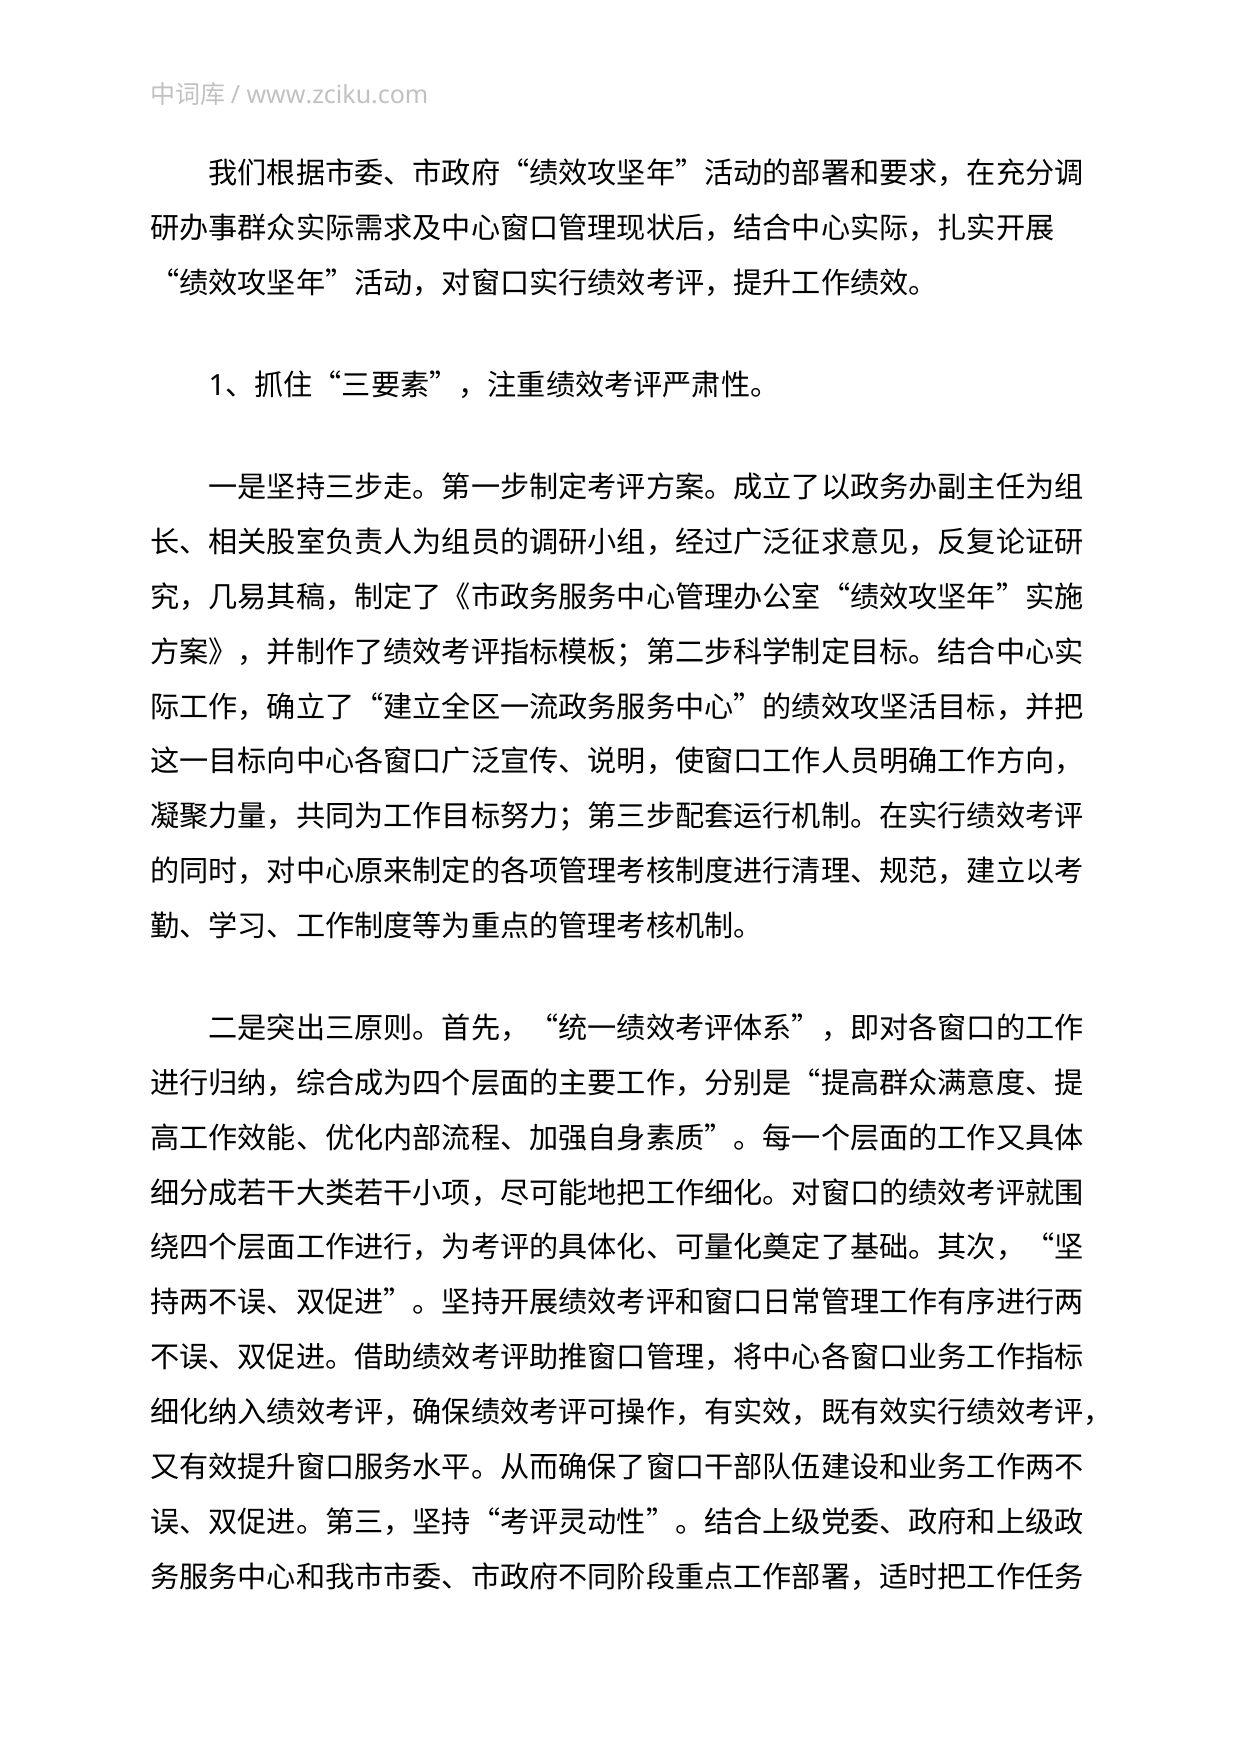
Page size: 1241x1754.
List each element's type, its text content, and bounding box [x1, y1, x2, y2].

text 一是坚持三步走。第一步制定考评方案。成立了以政务办副主任为组长、相关股室负责人为组员的调研小组，经过广泛征求意见，反复论证研究，几易其稿，制定了《市政务服务中心管理办公室“绩效攻坚年”实施方案》，并制作了绩效考评指标模板；第二步科学制定目标。结合中心实际工作，确立了“建立全区一流政务服务中心”的绩效攻坚活目标，并把这一目标向中心各窗口广泛宣传、说明，使窗口工作人员明确工作方向，凝聚力量，共同为工作目标努力；第三步配套运行机制。在实行绩效考评的同时，对中心原来制定的各项管理考核制度进行清理、规范，建立以考勤、学习、工作制度等为重点的管理考核机制。 [150, 463, 1090, 945]
text 1、抓住“三要素”，注重绩效考评严肃性。 [150, 362, 1090, 404]
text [150, 1004, 1090, 1596]
text 我们根据市委、市政府“绩效攻坚年”活动的部署和要求，在充分调研办事群众实际需求及中心窗口管理现状后，结合中心实际，扎实开展“绩效攻坚年”活动，对窗口实行绩效考评，提升工作绩效。 [150, 150, 1090, 302]
